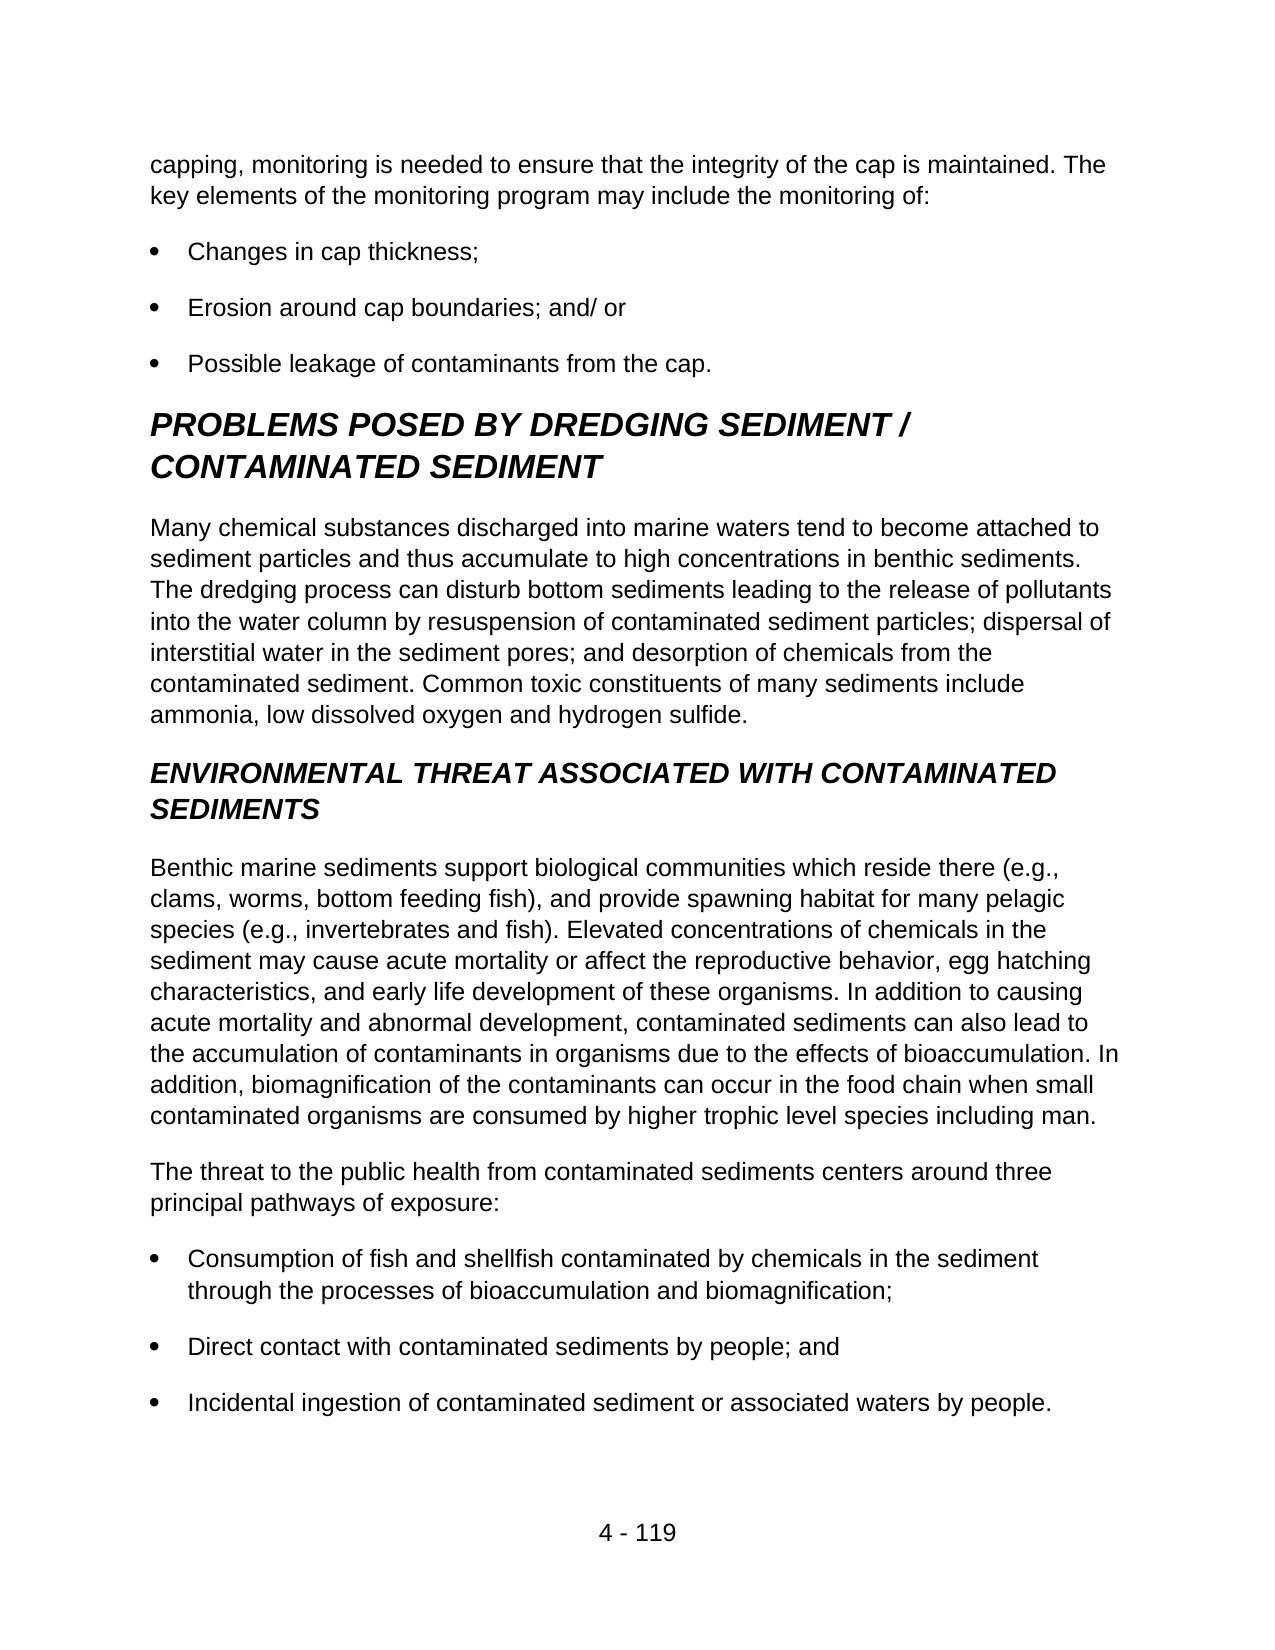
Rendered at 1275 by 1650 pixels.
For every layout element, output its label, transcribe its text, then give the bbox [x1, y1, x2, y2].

subtitle PROBLEMS POSED BY DREDGING SEDIMENT / CONTAMINATED SEDIMENT [150, 406, 1125, 485]
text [150, 150, 1125, 210]
list Incidental ingestion of contaminated sediment or associated waters by people. [150, 1388, 1125, 1417]
list Changes in cap thickness; [150, 237, 1125, 266]
list Possible leakage of contaminants from the cap. [150, 349, 1125, 378]
text Benthic marine sediments support biological communities which reside there (e.g., clams, worms, bottom feeding fish), and provide spawning habitat for many pelagic species (e.g., invertebrates and fish). Elevated concentrations of chemicals in the sediment may cause acute mortality or affect the reproductive behavior, egg hatching characteristics, and early life development of these organisms. In addition to causing acute mortality and abnormal development, contaminated sediments can also lead to the accumulation of contaminants in organisms due to the effects of bioaccumulation. In addition, biomagnification of the contaminants can occur in the food chain when small contaminated organisms are consumed by higher trophic level species including man. [150, 853, 1125, 1130]
list Direct contact with contaminated sediments by people; and [150, 1332, 1125, 1361]
list Erosion around cap boundaries; and/ or [150, 293, 1125, 322]
text Many chemical substances discharged into marine waters tend to become attached to sediment particles and thus accumulate to high concentrations in benthic sediments. The dredging process can disturb bottom sediments leading to the release of pollutants into the water column by resuspension of contaminated sediment particles; dispersal of interstitial water in the sediment pores; and desorption of chemicals from the contaminated sediment. Common toxic constituents of many sediments include ammonia, low dissolved oxygen and hydrogen sulfide. [150, 513, 1125, 728]
list Consumption of fish and shellfish contaminated by chemicals in the sediment through the processes of bioaccumulation and biomagnification; [150, 1244, 1125, 1304]
text The threat to the public health from contaminated sediments centers around three principal pathways of exposure: [150, 1157, 1125, 1217]
subtitle ENVIRONMENTAL THREAT ASSOCIATED WITH CONTAMINATED SEDIMENTS [150, 756, 1125, 825]
